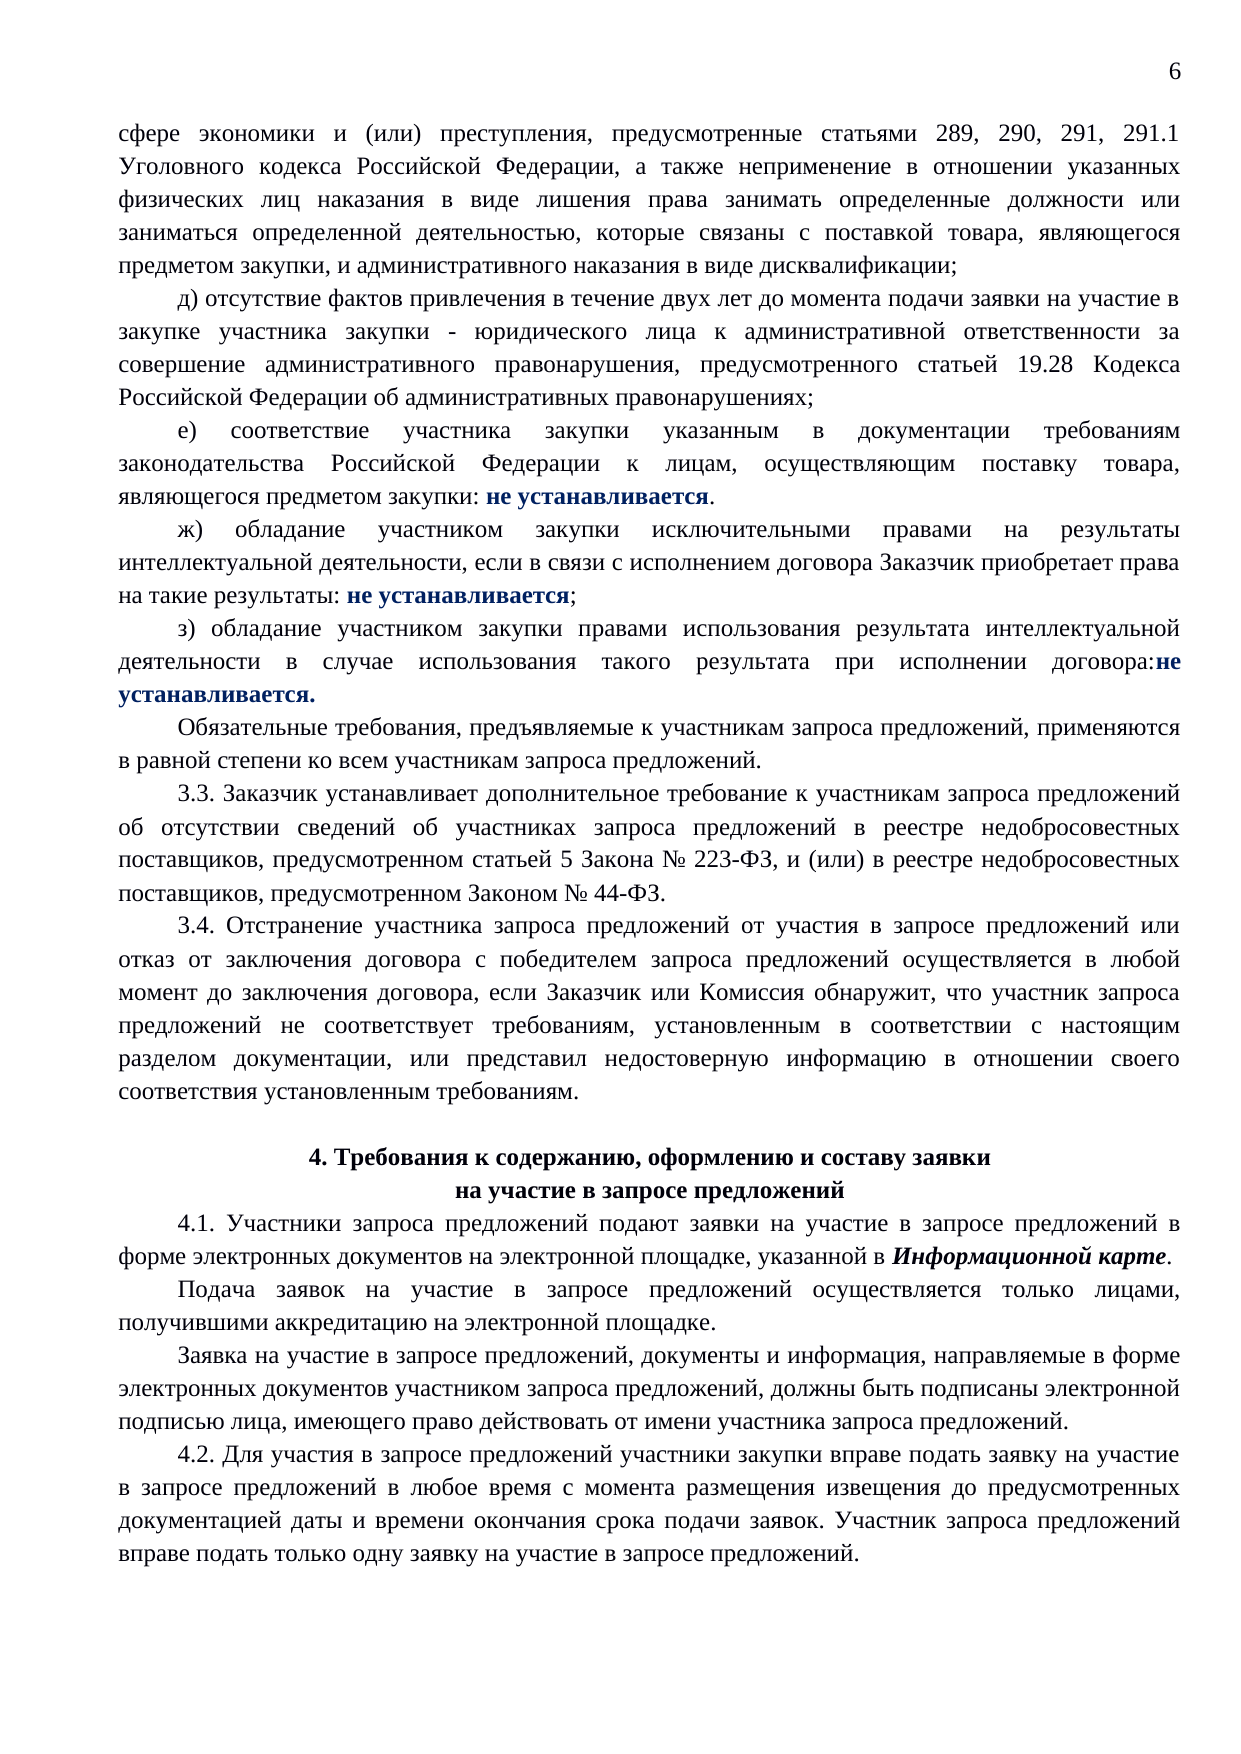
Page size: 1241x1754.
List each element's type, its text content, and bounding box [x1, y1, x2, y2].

text 4. Требования к содержанию, оформлению и составу заявки [118, 1142, 1181, 1171]
text 3.4. Отстранение участника запроса предложений от участия в запросе предложений или отказ от заключения договора с победителем запроса предложений осуществляется в любой момент до заключения договора, если Заказчик или Комиссия обнаружит, что участник запроса предложений не соответствует требованиям, установленным в соответствии с настоящим разделом документации, или представил недостоверную информацию в отношении своего соответствия установленным требованиям. [118, 911, 1181, 1104]
text Подача заявок на участие в запросе предложений осуществляется только лицами, получившими аккредитацию на электронной площадке. [118, 1274, 1181, 1336]
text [118, 118, 1181, 279]
text на участие в запросе предложений [118, 1175, 1181, 1203]
text ж) обладание участником закупки исключительными правами на результаты интеллектуальной деятельности, если в связи с исполнением договора Заказчик приобретает права на такие результаты: не устанавливается; [118, 514, 1181, 609]
text е) соответствие участника закупки указанным в документации требованиям законодательства Российской Федерации к лицам, осуществляющим поставку товара, являющегося предметом закупки: не устанавливается. [118, 415, 1181, 510]
text з) обладание участником закупки правами использования результата интеллектуальной деятельности в случае использования такого результата при исполнении договора:не устанавливается. [118, 613, 1181, 708]
text 3.3. Заказчик устанавливает дополнительное требование к участникам запроса предложений об отсутствии сведений об участниках запроса предложений в реестре недобросовестных поставщиков, предусмотренном статьей 5 Закона № 223-ФЗ, и (или) в реестре недобросовестных поставщиков, предусмотренном Законом № 44-ФЗ. [118, 778, 1181, 906]
text Заявка на участие в запросе предложений, документы и информация, направляемые в форме электронных документов участником запроса предложений, должны быть подписаны электронной подписью лица, имеющего право действовать от имени участника запроса предложений. [118, 1340, 1181, 1435]
text д) отсутствие фактов привлечения в течение двух лет до момента подачи заявки на участие в закупке участника закупки - юридического лица к административной ответственности за совершение административного правонарушения, предусмотренного статьей 19.28 Кодекса Российской Федерации об административных правонарушениях; [118, 283, 1181, 411]
text 4.2. Для участия в запросе предложений участники закупки вправе подать заявку на участие в запросе предложений в любое время с момента размещения извещения до предусмотренных документацией даты и времени окончания срока подачи заявок. Участник запроса предложений вправе подать только одну заявку на участие в запросе предложений. [118, 1439, 1181, 1567]
text 4.1. Участники запроса предложений подают заявки на участие в запросе предложений в форме электронных документов на электронной площадке, указанной в Информационной карте. [118, 1208, 1181, 1269]
text Обязательные требования, предъявляемые к участникам запроса предложений, применяются в равной степени ко всем участникам запроса предложений. [118, 712, 1181, 774]
